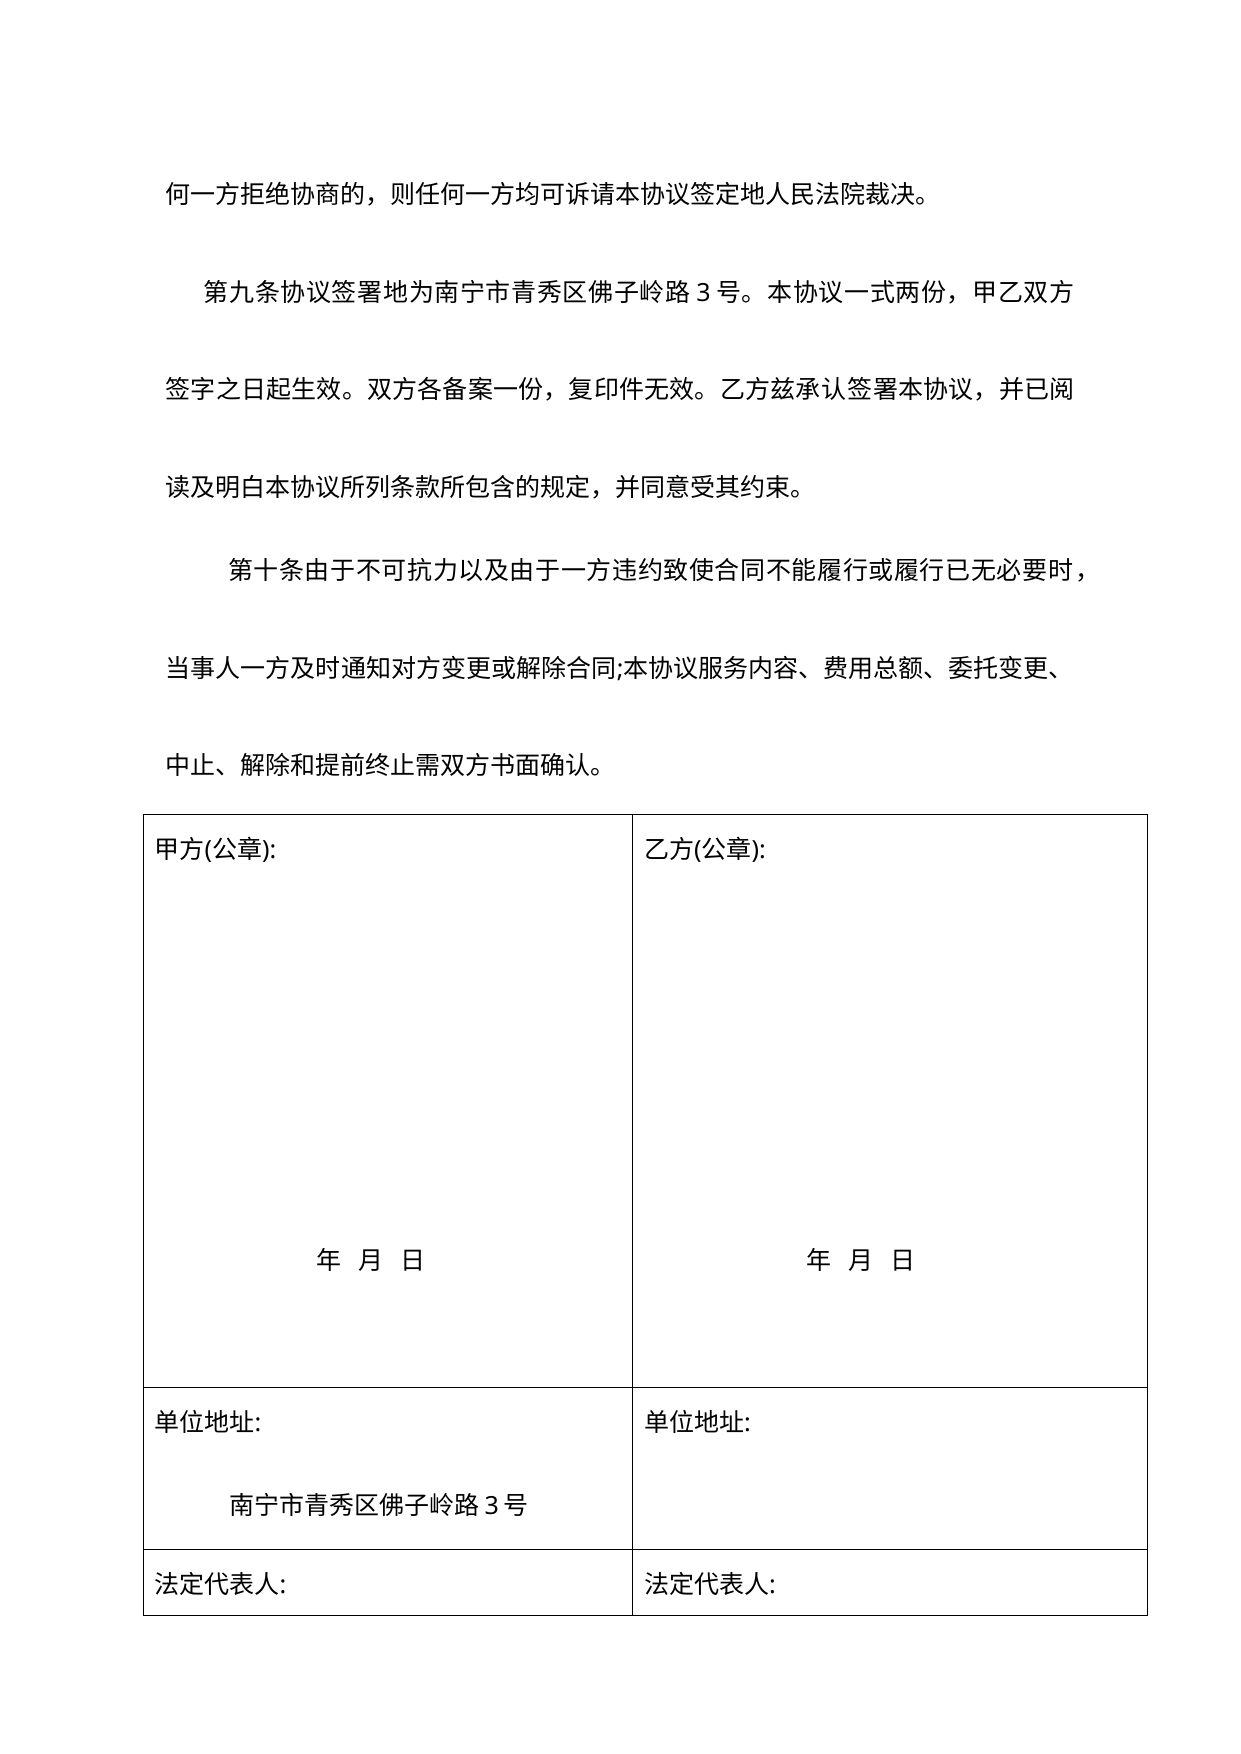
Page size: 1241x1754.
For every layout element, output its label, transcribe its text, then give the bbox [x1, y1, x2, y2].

table_cell 法定代表人: [633, 1550, 1147, 1615]
table_cell 单位地址: 南宁市青秀区佛子岭路3号 [144, 1388, 632, 1549]
table_header 乙方(公章): 年 月 日 [633, 815, 1147, 1387]
table_cell 法定代表人: [144, 1550, 632, 1615]
table_header 甲方(公章): 年 月 日 [144, 815, 632, 1387]
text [165, 161, 1075, 370]
text 第十条由于不可抗力以及由于一方违约致使合同不能履行或履行已无必要时，当事人一方及时通知对方变更或解除合同;本协议服务内容、费用总额、委托变更、中止、解除和提前终止需双方书面确认。 [165, 536, 1075, 796]
table_cell 单位地址: [633, 1388, 1147, 1549]
